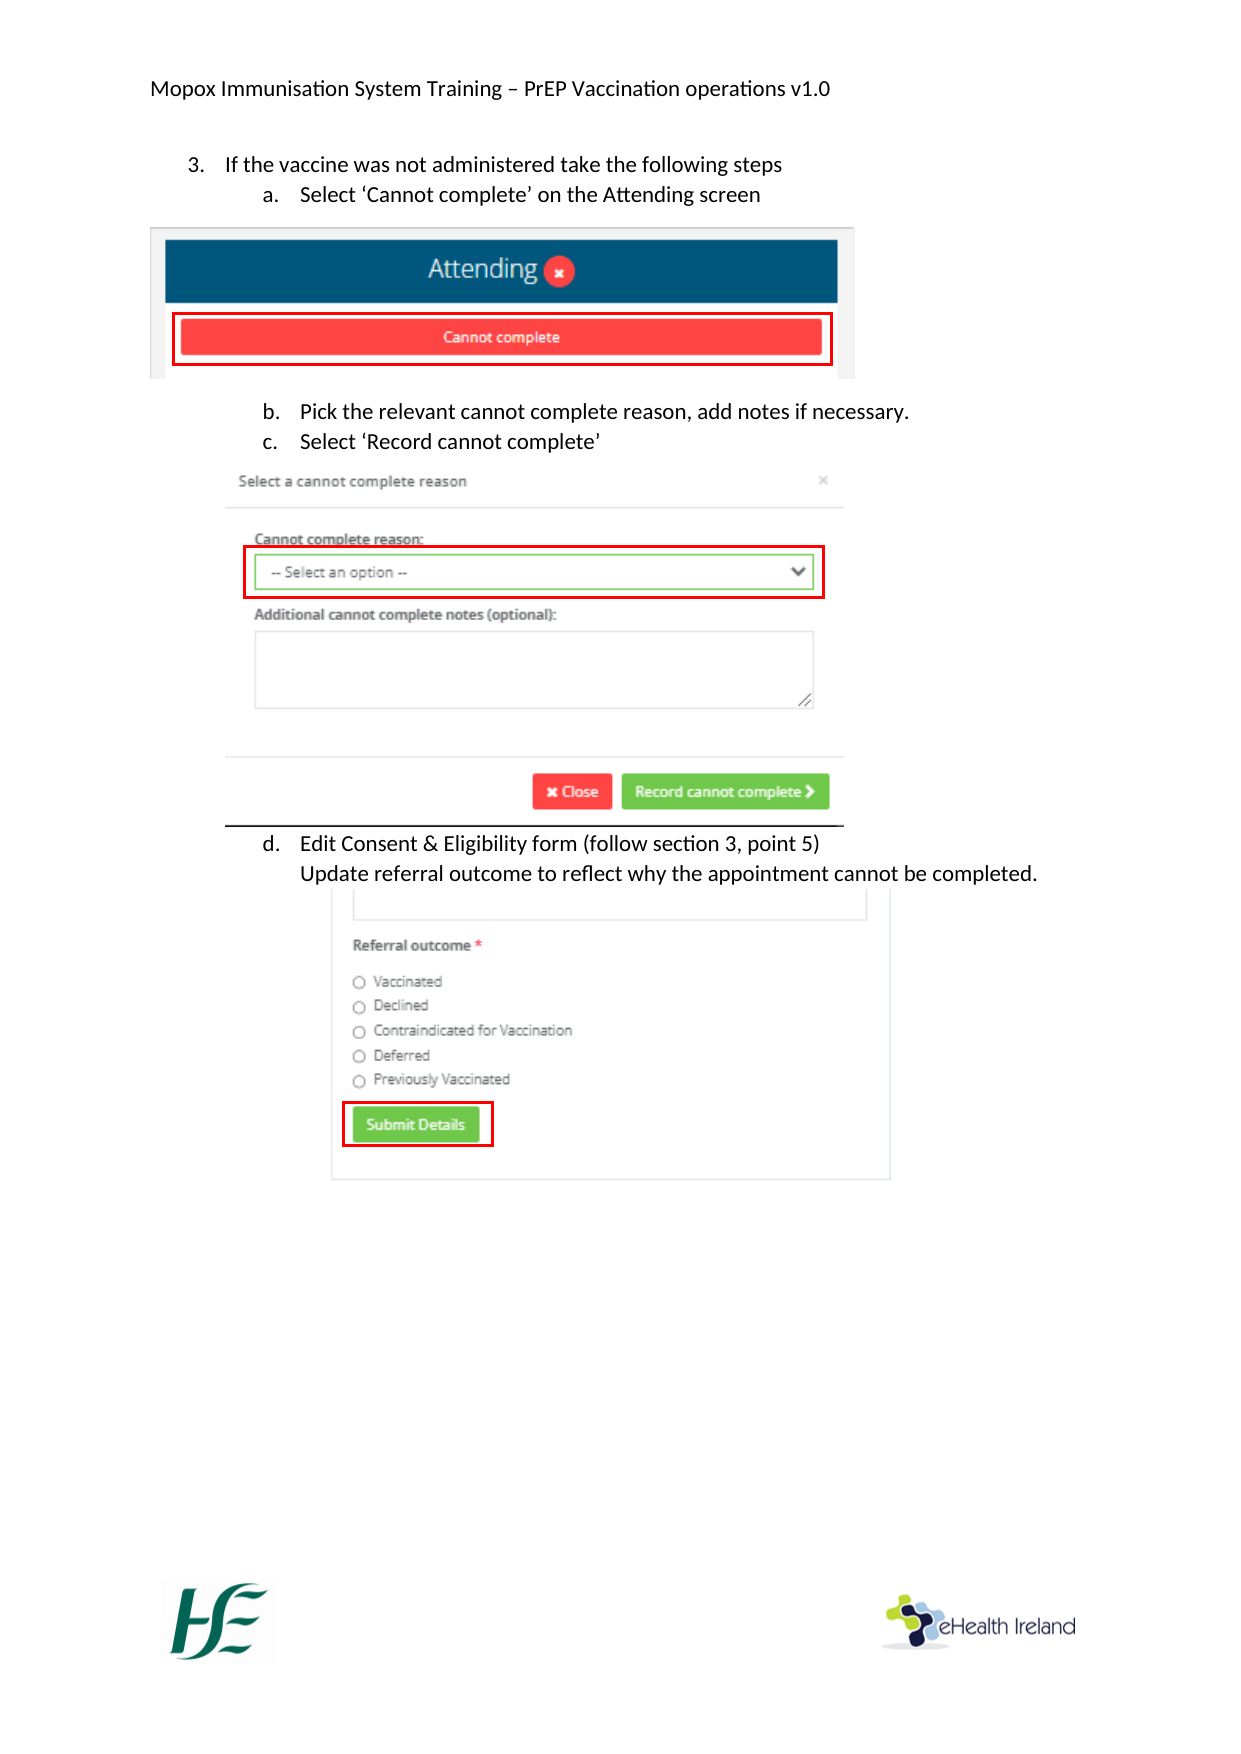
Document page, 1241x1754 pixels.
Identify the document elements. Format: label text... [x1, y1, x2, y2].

list Update referral outcome to reflect why the appointment cannot be completed. [300, 859, 1090, 887]
picture [225, 457, 844, 827]
list Select ‘Record cannot complete’ [262, 427, 1090, 456]
list If the vaccine was not administered take the following steps [187, 150, 1090, 178]
picture [300, 889, 891, 1212]
picture [150, 227, 855, 379]
list Select ‘Cannot complete’ on the Attending screen [262, 180, 1090, 208]
picture [150, 1562, 1091, 1681]
list Edit Consent & Eligibility form (follow section 3, point 5) [262, 829, 1090, 857]
list Pick the relevant cannot complete reason, add notes if necessary. [262, 397, 1090, 425]
